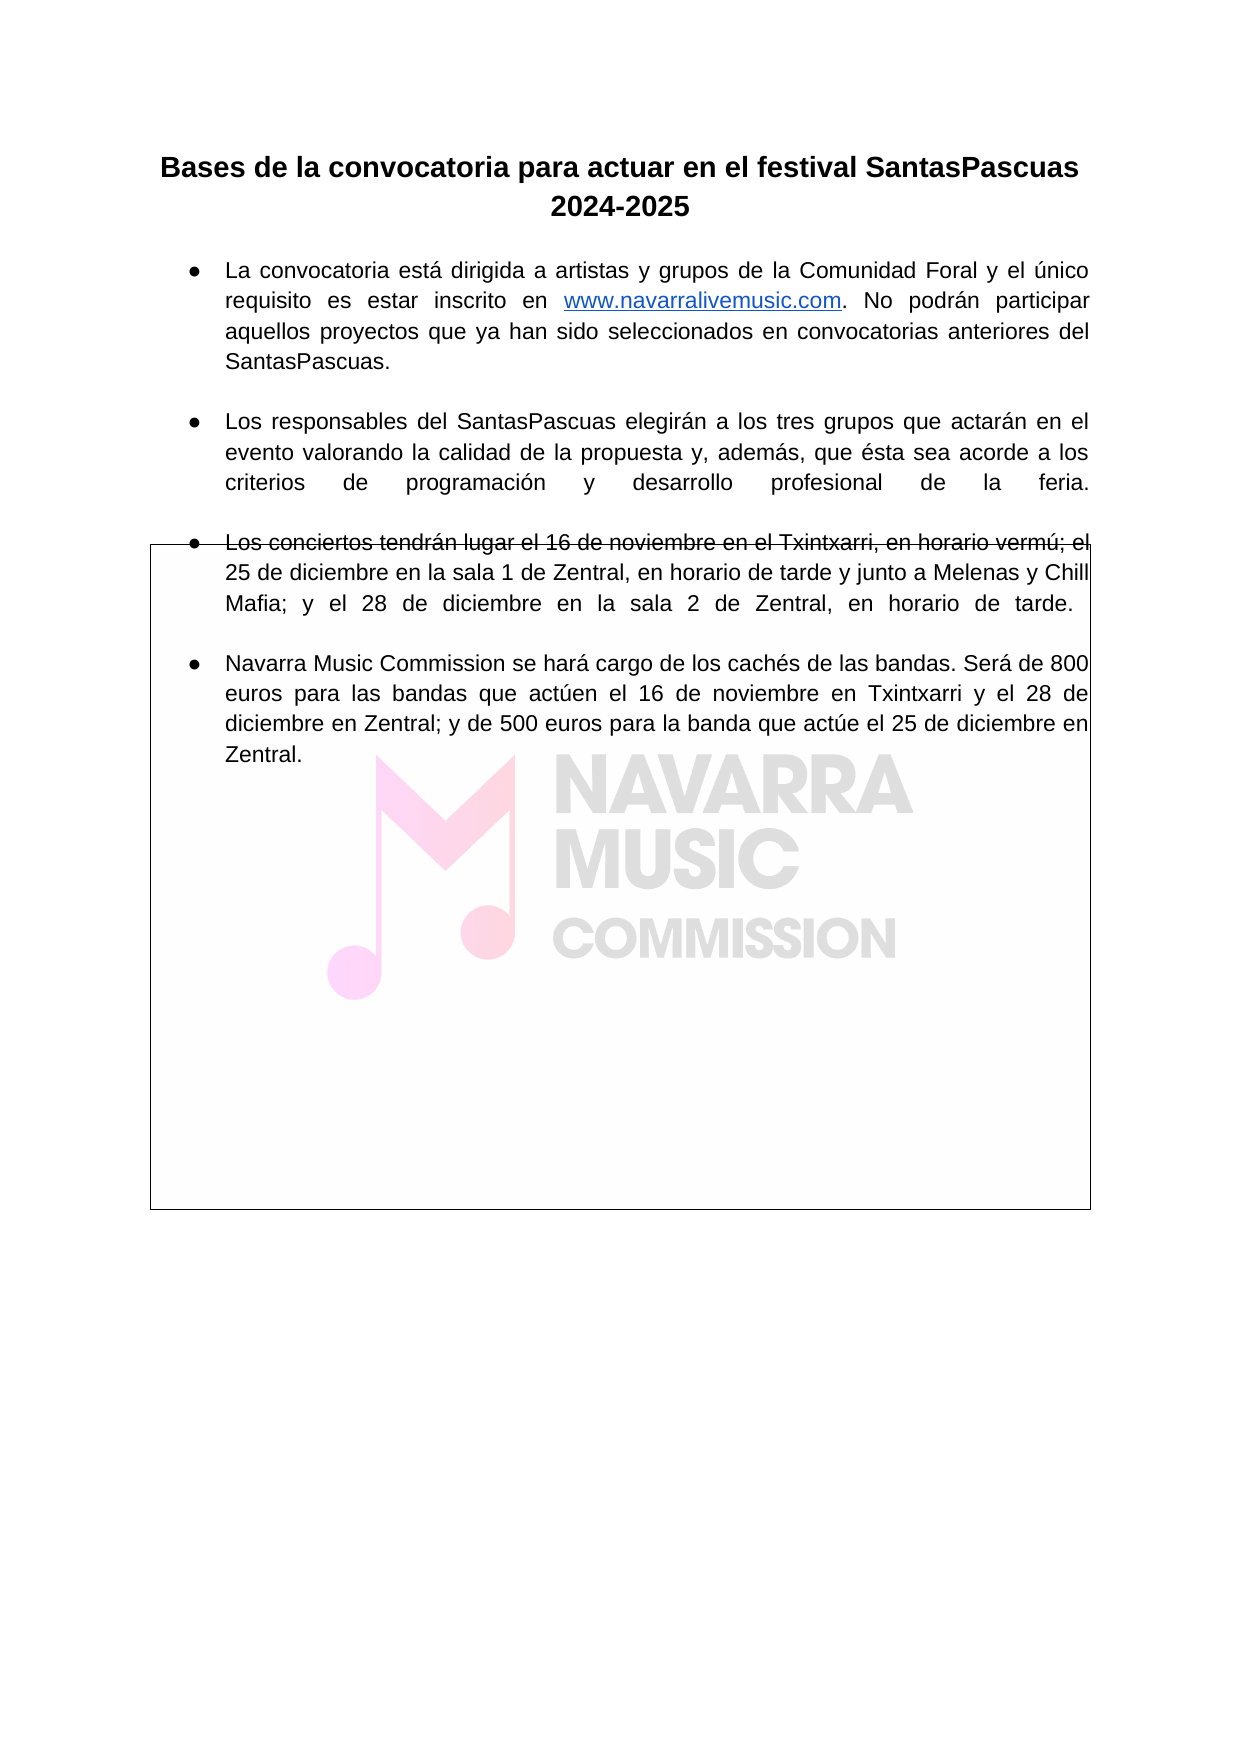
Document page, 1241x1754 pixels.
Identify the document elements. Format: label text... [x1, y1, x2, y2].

list Los responsables del SantasPascuas elegirán a los tres grupos que actarán en el evento valorando la calidad de la propuesta y, además, que ésta sea acorde a los criterios de programación y desarrollo profesional de la feria. [187, 408, 1090, 525]
list Los conciertos tendrán lugar el 16 de noviembre en el Txintxarri, en horario vermú; el 25 de diciembre en la sala 1 de Zentral, en horario de tarde y junto a Melenas y Chill Mafia; y el 28 de diciembre en la sala 2 de Zentral, en horario de tarde. [187, 529, 1090, 646]
list La convocatoria está dirigida a artistas y grupos de la Comunidad Foral y el único requisito es estar inscrito en www.navarralivemusic.com. No podrán participar aquellos proyectos que ya han sido seleccionados en convocatorias anteriores del SantasPascuas. [187, 257, 1090, 374]
text Bases de la convocatoria para actuar en el festival SantasPascuas 2024-2025 [150, 150, 1090, 222]
list Navarra Music Commission se hará cargo de los cachés de las bandas. Será de 800 euros para las bandas que actúen el 16 de noviembre en Txintxarri y el 28 de diciembre en Zentral; y de 500 euros para la banda que actúe el 25 de diciembre en Zentral. [187, 650, 1090, 767]
